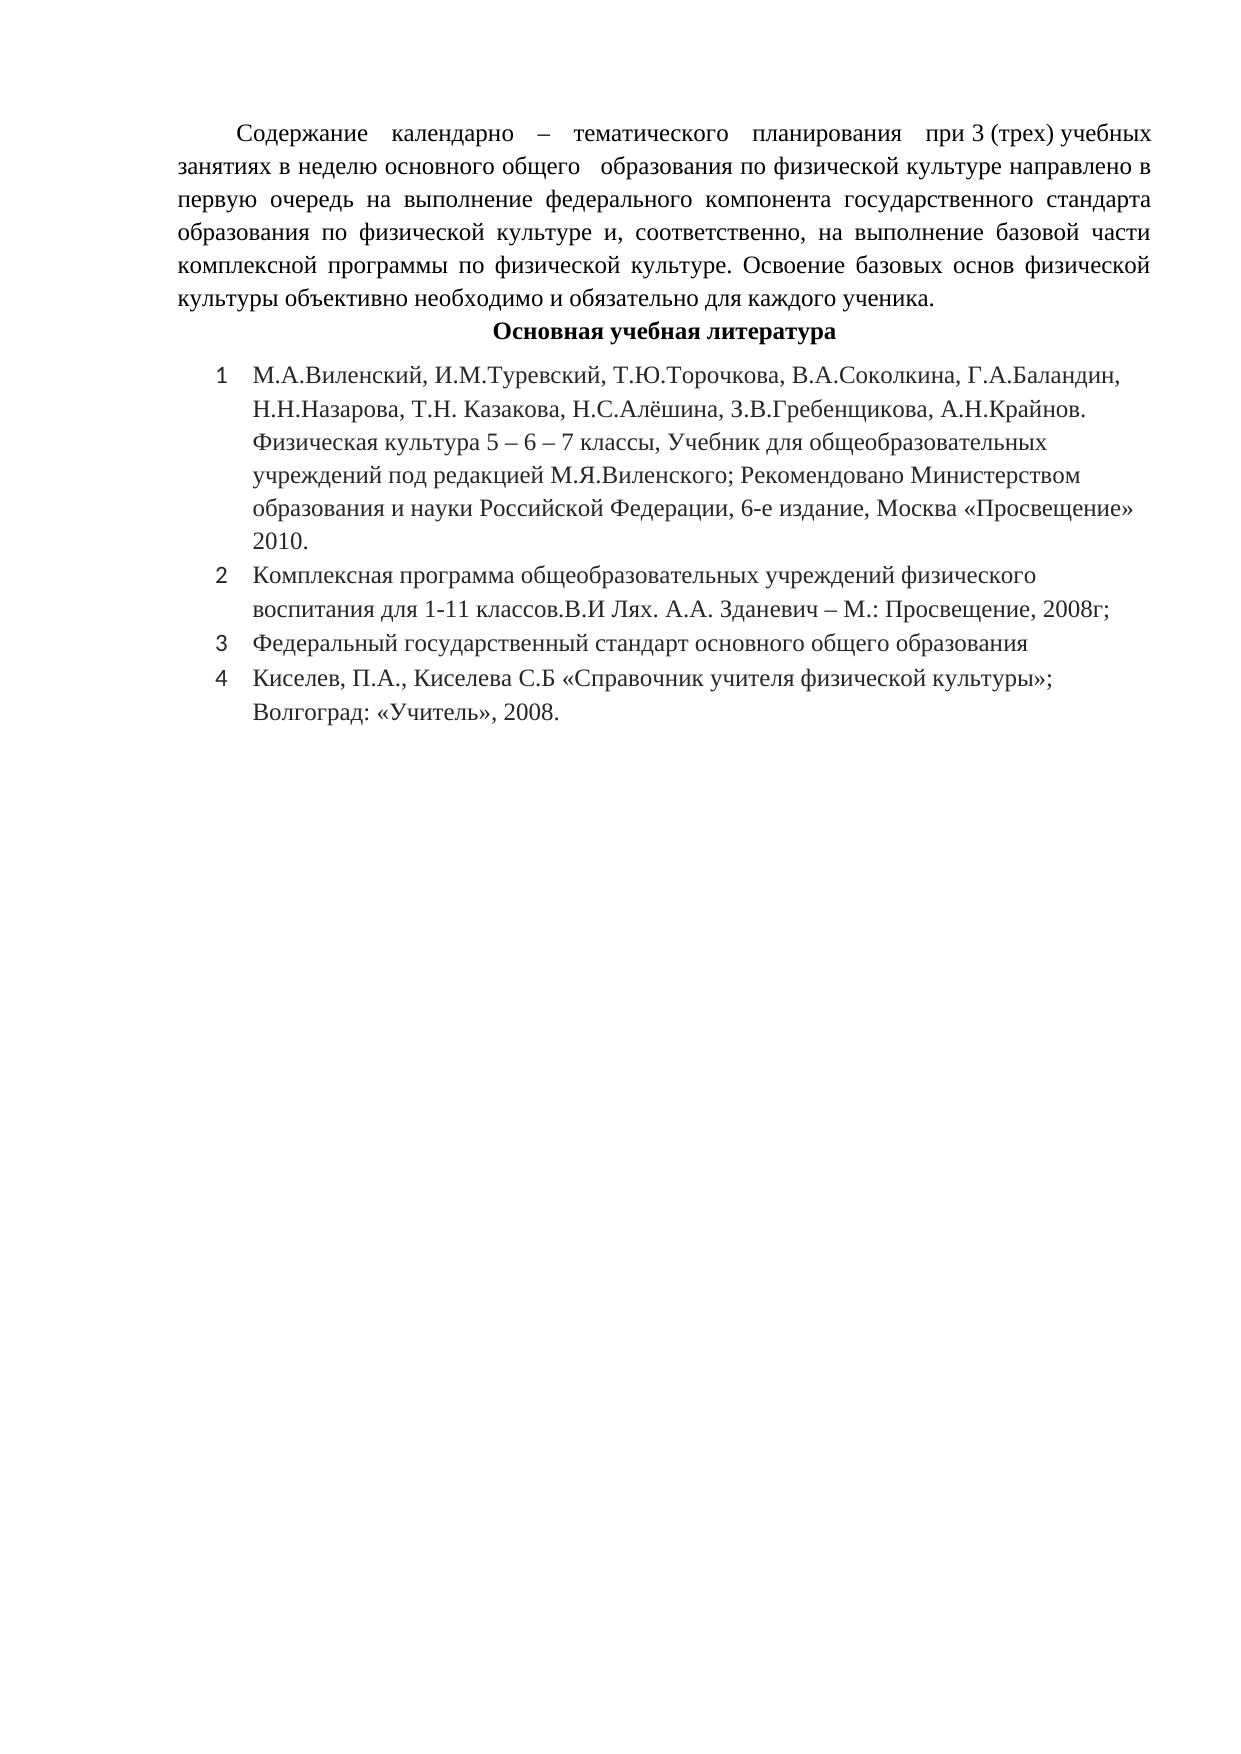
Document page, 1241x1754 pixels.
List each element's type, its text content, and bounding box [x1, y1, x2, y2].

text Содержание календарно – тематического планирования при 3 (трех) учебных занятиях в неделю основного общего образования по физической культуре направлено в первую очередь на выполнение федерального компонента государственного стандарта образования по физической культуре и, соответственно, на выполнение базовой части комплексной программы по физической культуре. Освоение базовых основ физической культуры объективно необходимо и обязательно для каждого ученика. [177, 118, 1152, 312]
subtitle Основная учебная литература [177, 316, 1152, 345]
list Комплексная программа общеобразовательных учреждений физического воспитания для 1-11 классов.В.И Лях. А.А. Зданевич – М.: Просвещение, 2008г; [215, 559, 1152, 623]
list М.А.Виленский, И.М.Туревский, Т.Ю.Торочкова, В.А.Соколкина, Г.А.Баландин, Н.Н.Назарова, Т.Н. Казакова, Н.С.Алёшина, З.В.Гребенщикова, А.Н.Крайнов. Физическая культура 5 – 6 – 7 классы, Учебник для общеобразовательных учреждений под редакцией М.Я.Виленского; Рекомендовано Министерством образования и науки Российской Федерации, 6-е издание, Москва «Просвещение» 2010. [215, 359, 1152, 555]
list Федеральный государственный стандарт основного общего образования [215, 627, 1152, 658]
list Киселев, П.А., Киселева С.Б «Справочник учителя физической культуры»; Волгоград: «Учитель», 2008. [215, 662, 1152, 726]
